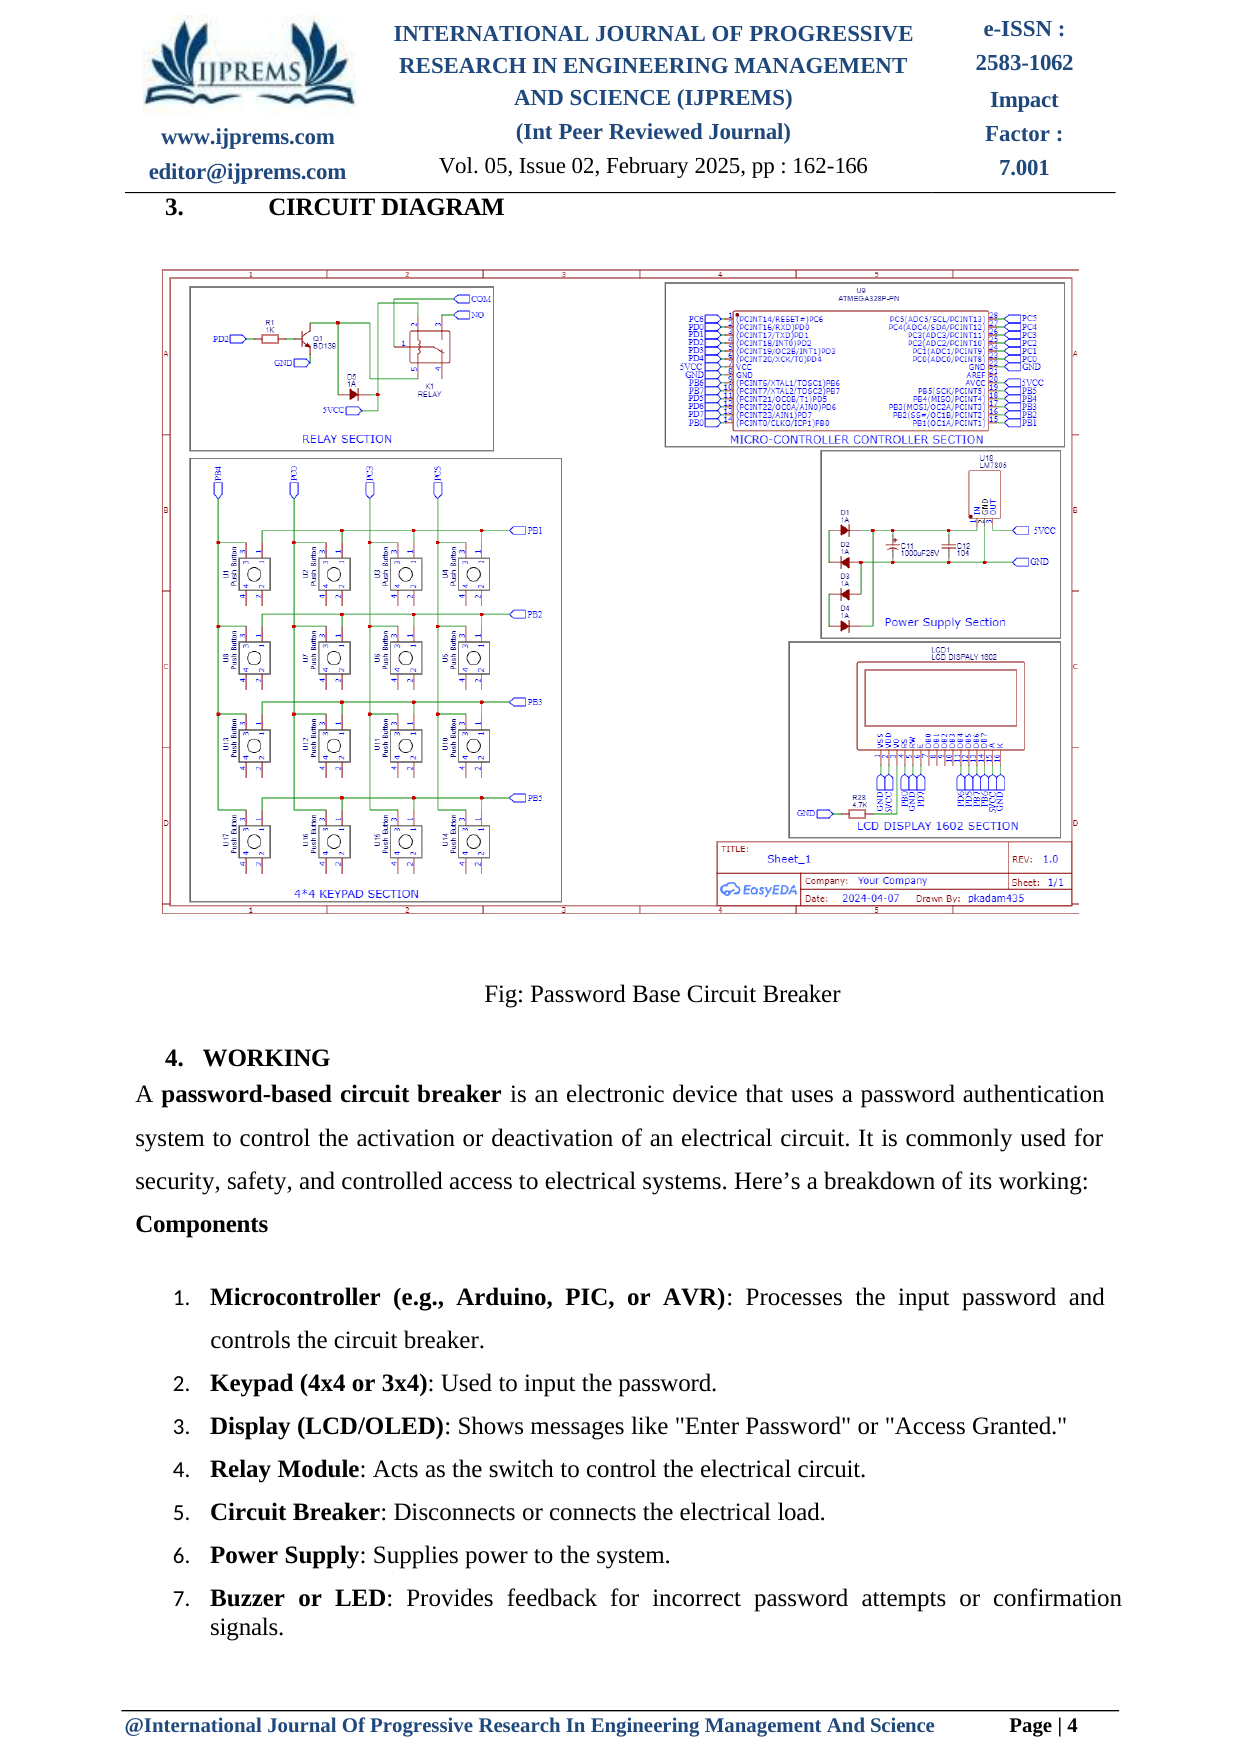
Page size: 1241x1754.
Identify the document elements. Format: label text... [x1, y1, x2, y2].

list Buzzer or LED: Provides feedback for incorrect password attempts or confirmation signals. [173, 1583, 1122, 1641]
text Components [135, 1209, 1122, 1238]
picture [161, 269, 1079, 914]
list Power Supply: Supplies power to the system. [173, 1540, 1122, 1569]
subtitle WORKING [165, 1043, 1122, 1072]
list Circuit Breaker: Disconnects or connects the electrical load. [173, 1497, 1122, 1526]
picture [143, 15, 356, 115]
list Relay Module: Acts as the switch to control the electrical circuit. [173, 1454, 1122, 1483]
text A password-based circuit breaker is an electronic device that uses a password authentication system to control the activation or deactivation of an electrical circuit. It is commonly used for security, safety, and controlled access to electrical systems. Here’s a breakdown of its working: [135, 1079, 1105, 1194]
list Display (LCD/OLED): Shows messages like "Enter Password" or "Access Granted." [173, 1411, 1122, 1440]
subtitle CIRCUIT DIAGRAM [165, 192, 1122, 220]
list Microcontroller (e.g., Arduino, PIC, or AVR): Processes the input password and controls the circuit breaker. [173, 1282, 1105, 1354]
subtitle Fig: Password Base Circuit Breaker [202, 979, 1122, 1008]
list Keypad (4x4 or 3x4): Used to input the password. [173, 1368, 1122, 1397]
